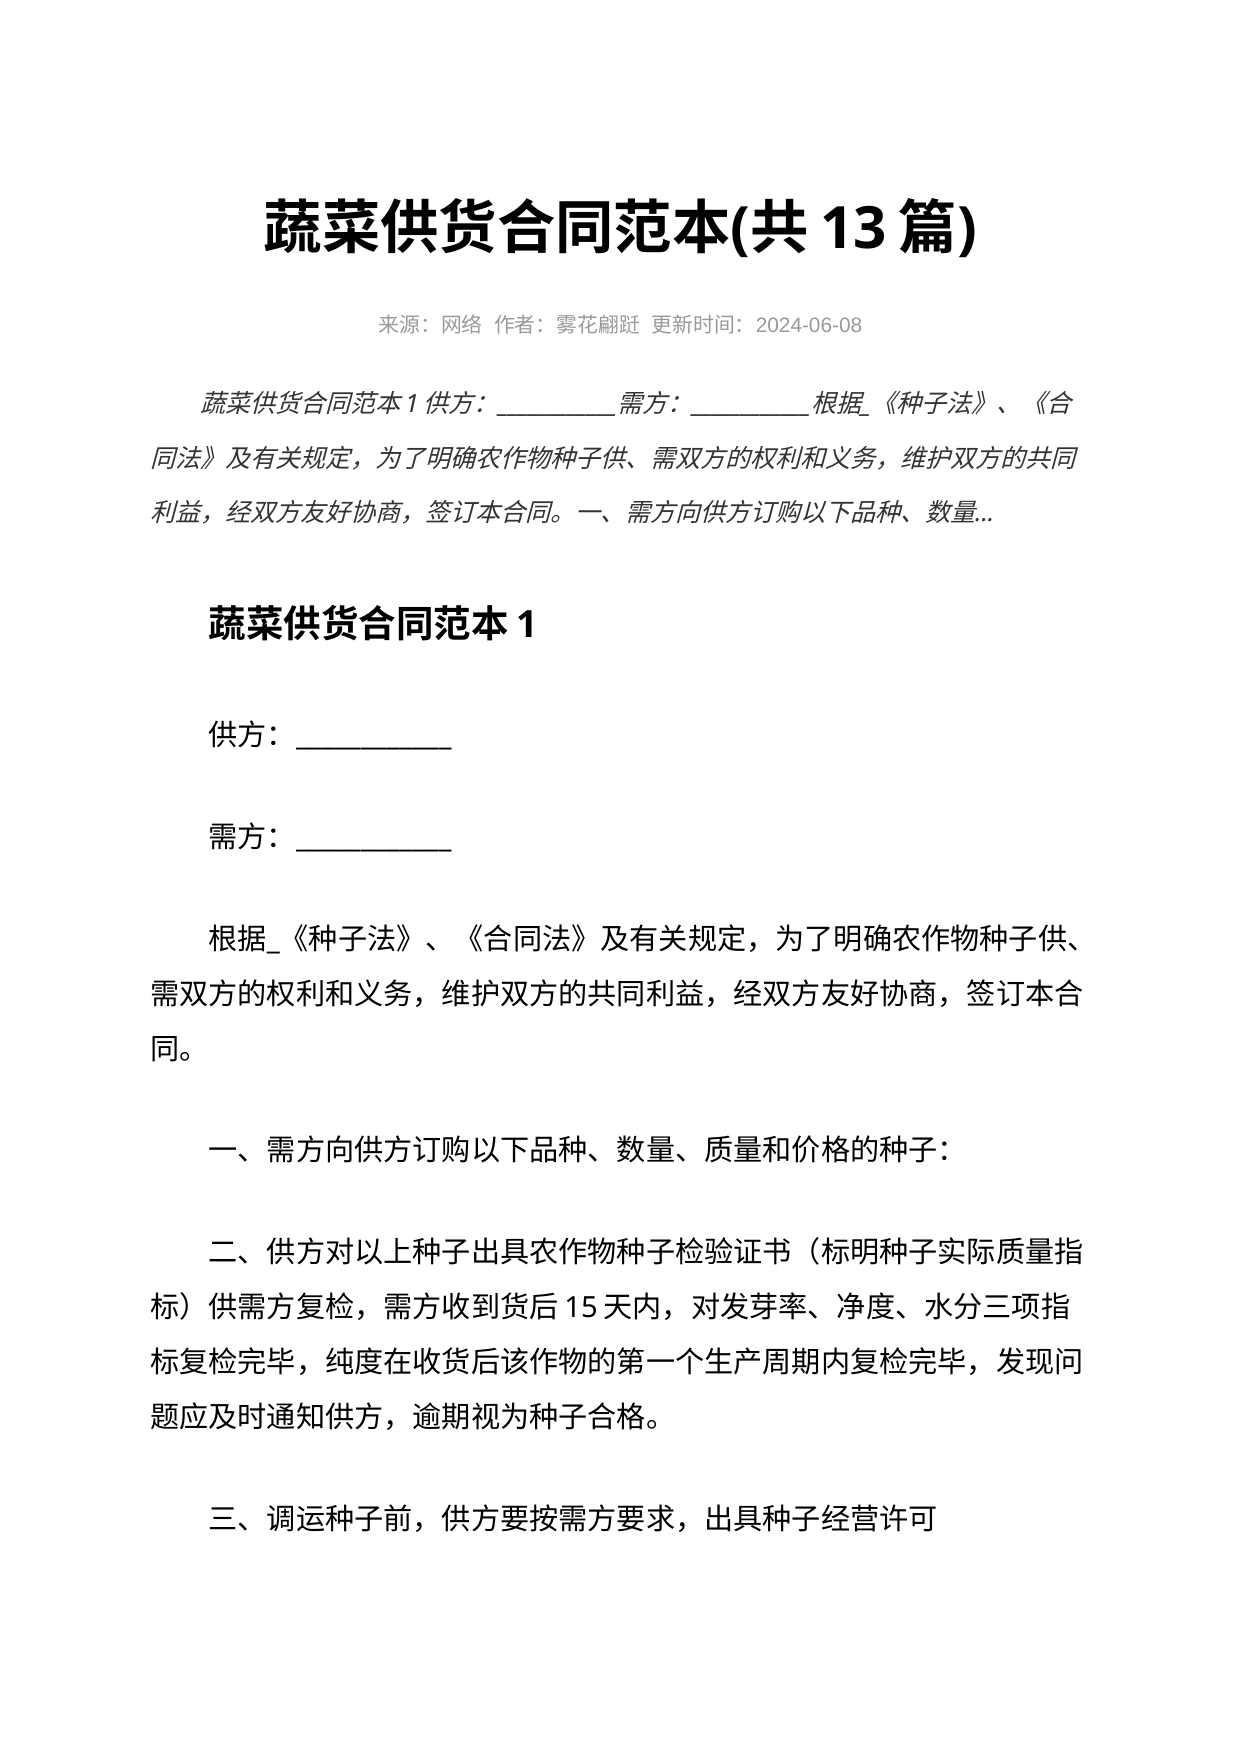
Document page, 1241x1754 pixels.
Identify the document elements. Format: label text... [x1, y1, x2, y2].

text 来源：网络 作者：雾花翩跹 更新时间：2024-06-08 [150, 313, 1090, 337]
text 二、供方对以上种子出具农作物种子检验证书（标明种子实际质量指标）供需方复检，需方收到货后15天内，对发芽率、净度、水分三项指标复检完毕，纯度在收货后该作物的第一个生产周期内复检完毕，发现问题应及时通知供方，逾期视为种子合格。 [150, 1229, 1090, 1436]
text 一、需方向供方订购以下品种、数量、质量和价格的种子： [150, 1127, 1090, 1169]
text 供方：____________ [150, 711, 1090, 754]
text 需方：____________ [150, 813, 1090, 856]
subtitle 蔬菜供货合同范本(共13篇) [150, 181, 1090, 266]
text 蔬菜供货合同范本1供方：____________需方：____________根据_《种子法》、《合同法》及有关规定，为了明确农作物种子供、需双方的权利和义务，维护双方的共同利益，经双方友好协商，签订本合同。一、需方向供方订购以下品种、数量... [150, 384, 1090, 529]
text 三、调运种子前，供方要按需方要求，出具种子经营许可 [150, 1495, 1090, 1538]
text 蔬菜供货合同范本1 [150, 594, 1090, 648]
text 根据_《种子法》、《合同法》及有关规定，为了明确农作物种子供、需双方的权利和义务，维护双方的共同利益，经双方友好协商，签订本合同。 [150, 915, 1090, 1067]
